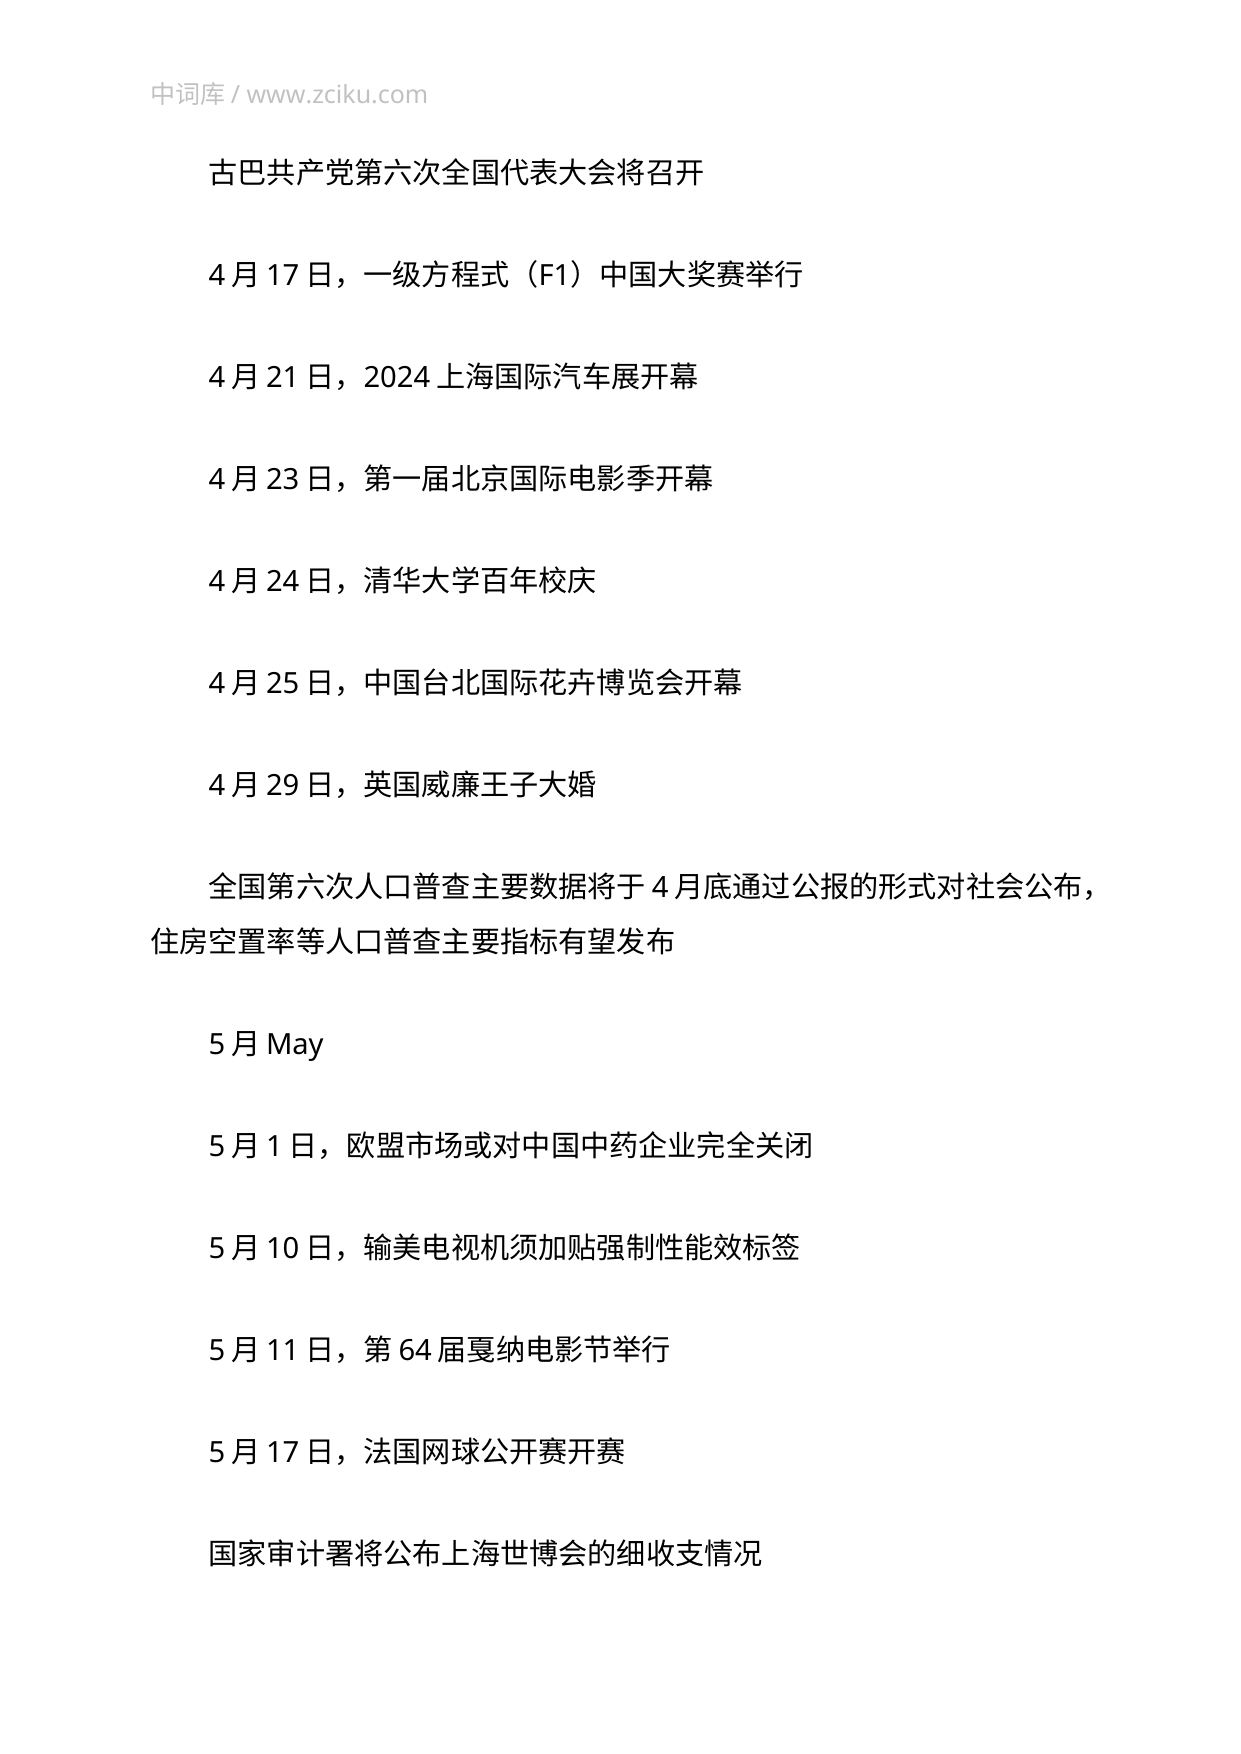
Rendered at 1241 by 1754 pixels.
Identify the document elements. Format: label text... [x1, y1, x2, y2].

text 5月17日，法国网球公开赛开赛 [150, 1428, 1090, 1471]
text 全国第六次人口普查主要数据将于4月底通过公报的形式对社会公布，住房空置率等人口普查主要指标有望发布 [150, 864, 1090, 961]
text 5月1日，欧盟市场或对中国中药企业完全关闭 [150, 1122, 1090, 1165]
text 古巴共产党第六次全国代表大会将召开 [150, 150, 1090, 192]
text 4月29日，英国威廉王子大婚 [150, 762, 1090, 804]
text 4月17日，一级方程式（F1）中国大奖赛举行 [150, 252, 1090, 294]
text 4月23日，第一届北京国际电影季开幕 [150, 456, 1090, 498]
text 国家审计署将公布上海世博会的细收支情况 [150, 1530, 1090, 1573]
text 4月24日，清华大学百年校庆 [150, 558, 1090, 600]
text 4月25日，中国台北国际花卉博览会开幕 [150, 660, 1090, 702]
text 5月10日，输美电视机须加贴强制性能效标签 [150, 1224, 1090, 1267]
text 5月11日，第64届戛纳电影节举行 [150, 1326, 1090, 1369]
text 4月21日，2024上海国际汽车展开幕 [150, 354, 1090, 396]
text 5月May [150, 1020, 1090, 1063]
